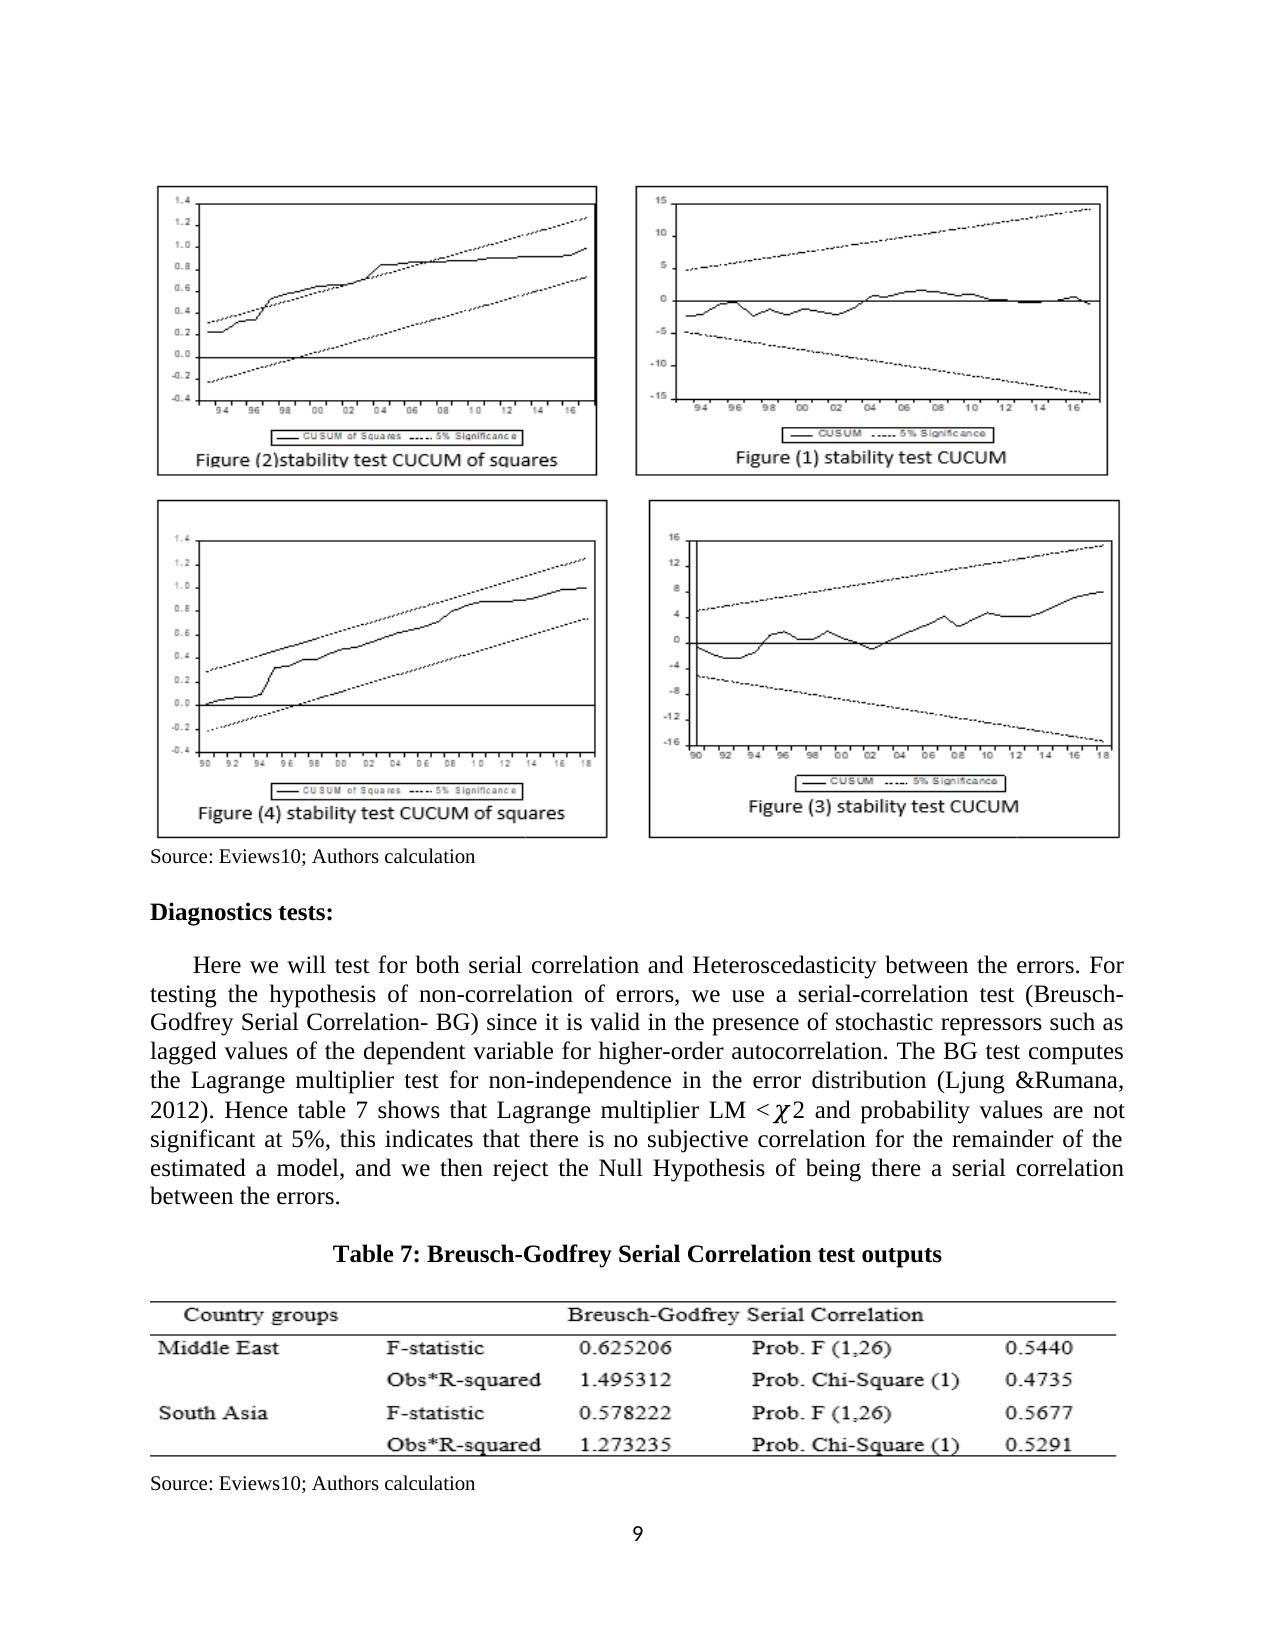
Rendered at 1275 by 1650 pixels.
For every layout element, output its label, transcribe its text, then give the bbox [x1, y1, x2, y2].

text Table 7: Breusch-Godfrey Serial Correlation test outputs [150, 1239, 1125, 1268]
text Diagnostics tests: [150, 897, 1125, 926]
text Source: Eviews10; Authors calculation [150, 1471, 1125, 1495]
picture [150, 178, 1125, 845]
picture [150, 1296, 1120, 1458]
text Here we will test for both serial correlation and Heteroscedasticity between the errors. For testing the hypothesis of non-correlation of errors, we use a serial-correlation test (Breusch-Godfrey Serial Correlation- BG) since it is valid in the presence of stochastic repressors such as lagged values of the dependent variable for higher-order autocorrelation. The BG test computes the Lagrange multiplier test for non-independence in the error distribution (Ljung &Rumana, 2012). Hence table 7 shows that Lagrange multiplier LM <𝜒2 and probability values are not significant at 5%, this indicates that there is no subjective correlation for the remainder of the estimated a model, and we then reject the Null Hypothesis of being there a serial correlation between the errors. [150, 950, 1125, 1210]
text Source: Eviews10; Authors calculation [150, 845, 1125, 868]
